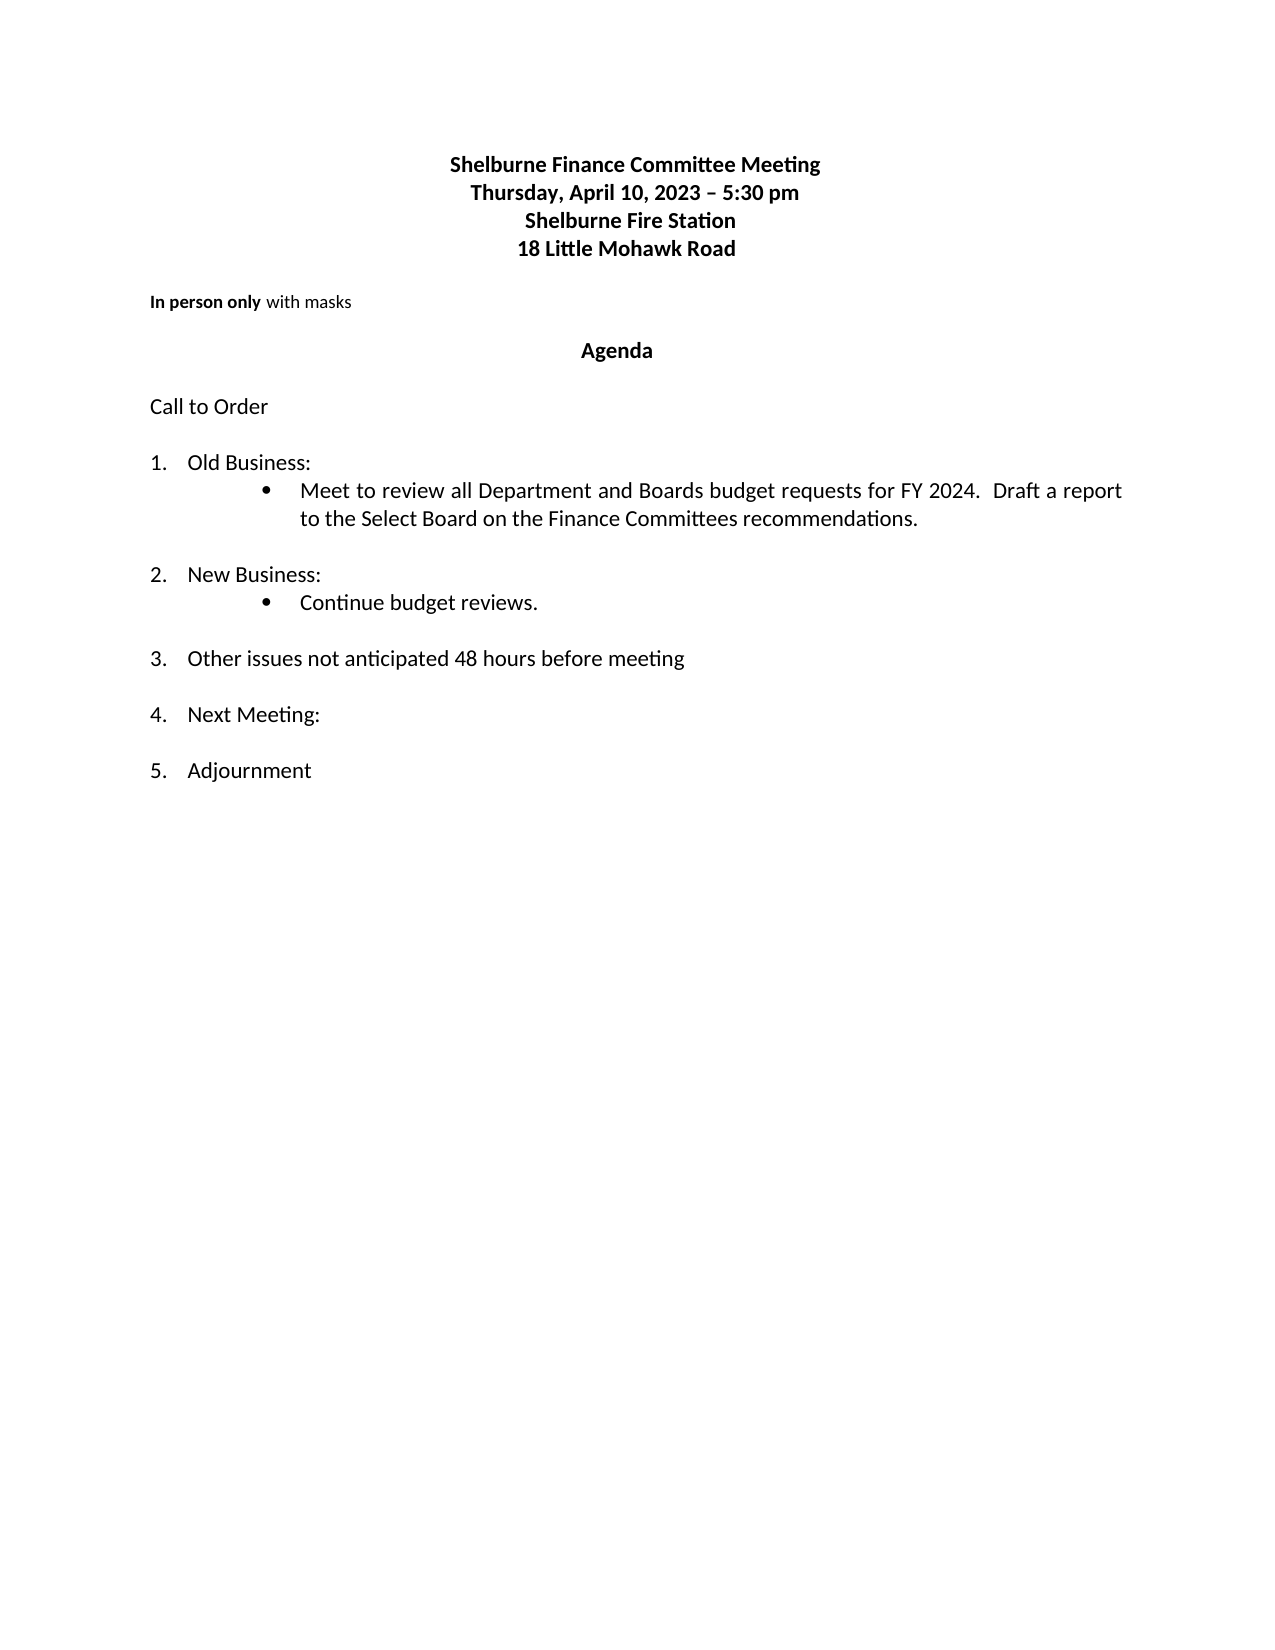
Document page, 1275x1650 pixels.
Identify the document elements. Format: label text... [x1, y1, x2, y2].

list New Business: [150, 560, 1125, 588]
list Meet to review all Department and Boards budget requests for FY 2024. Draft a report to the Select Board on the Finance Committees recommendations. [262, 476, 1125, 532]
text Agenda [300, 336, 1125, 364]
text Shelburne Fire Station [450, 206, 1125, 234]
list Next Meeting: [150, 700, 1125, 728]
text Thursday, April 10, 2023 – 5:30 pm [375, 178, 1125, 206]
text Call to Order [150, 392, 1125, 420]
list Old Business: [150, 448, 1125, 476]
text 18 Little Mohawk Road [450, 234, 1125, 262]
list Other issues not anticipated 48 hours before meeting [150, 644, 1125, 672]
text Shelburne Finance Committee Meeting [375, 150, 1125, 178]
list Continue budget reviews. [262, 588, 1125, 616]
text In person only with masks [150, 290, 1125, 313]
list Adjournment [150, 756, 1125, 784]
